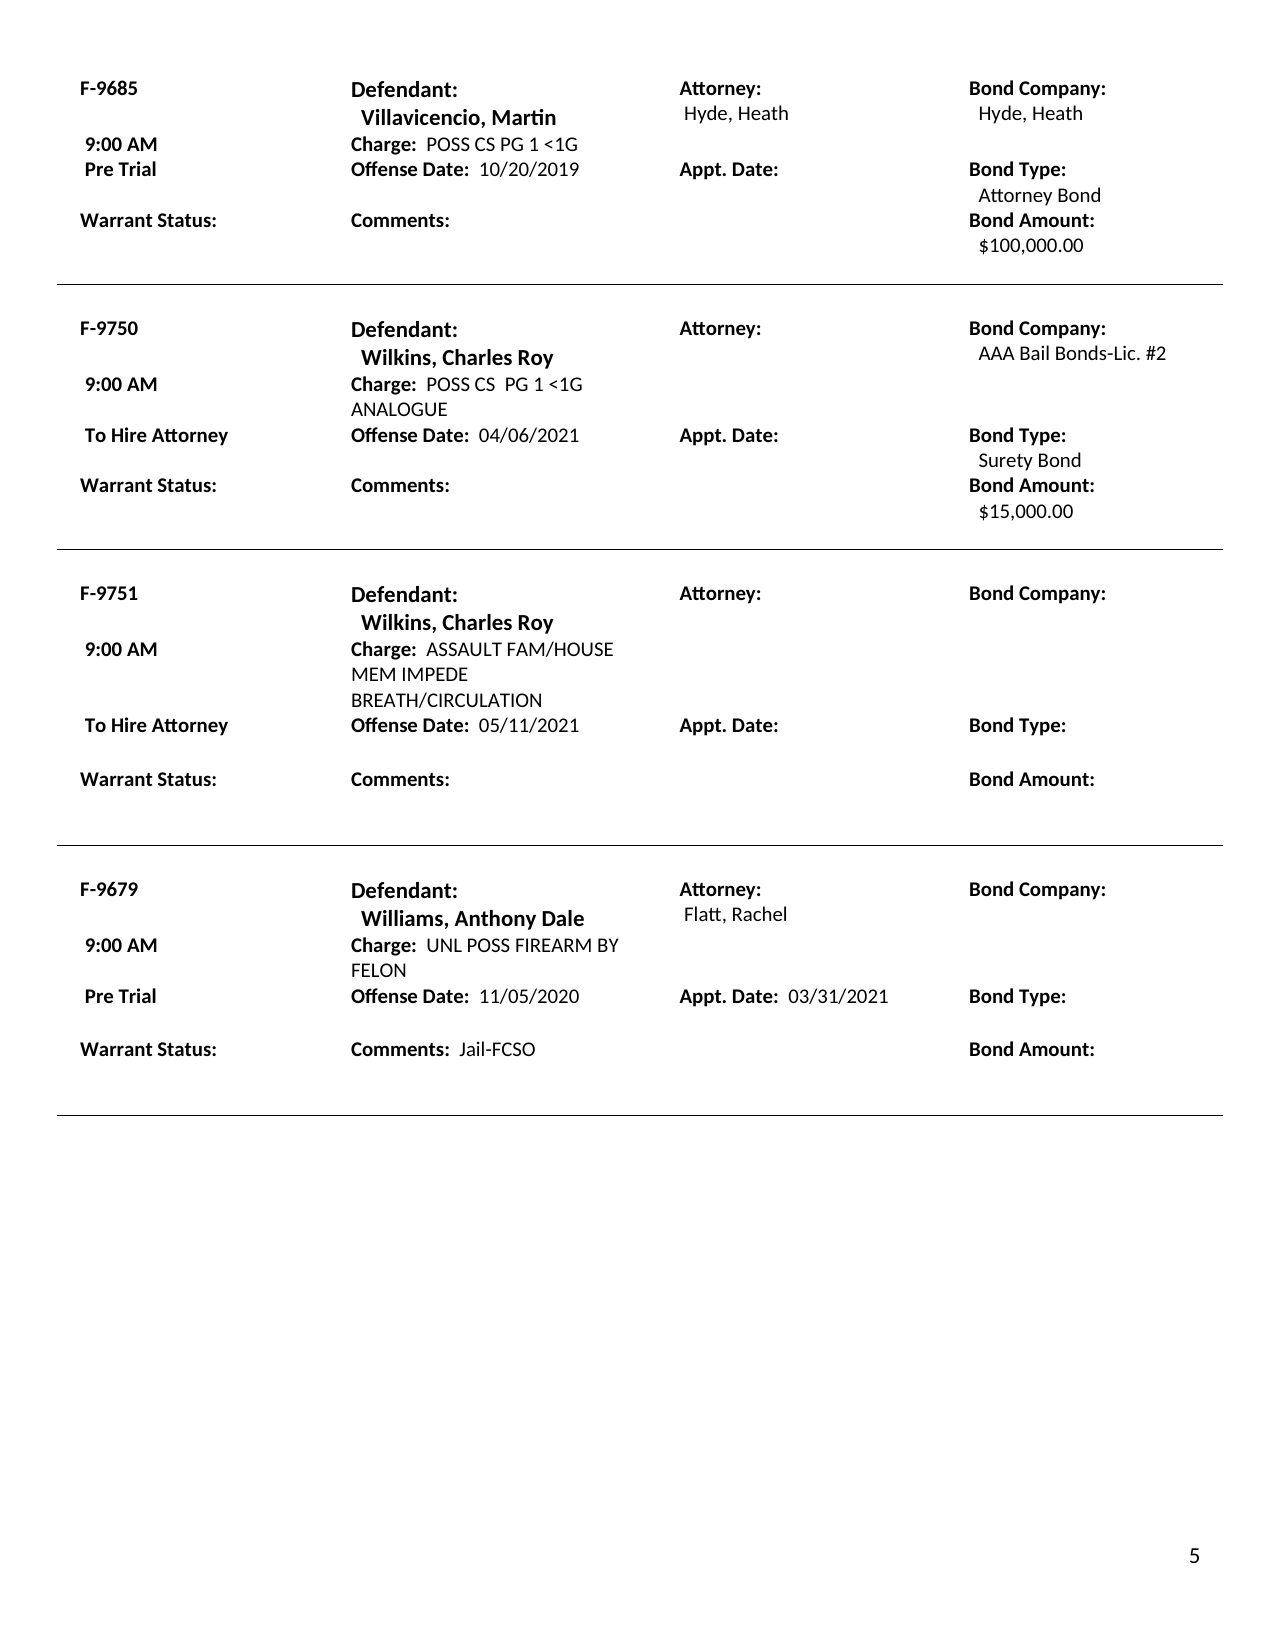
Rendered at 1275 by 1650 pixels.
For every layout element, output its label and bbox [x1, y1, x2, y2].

table_header [57, 75, 1222, 284]
table_header [57, 315, 1222, 549]
table_header [57, 580, 1222, 845]
table_header [57, 876, 1222, 1115]
